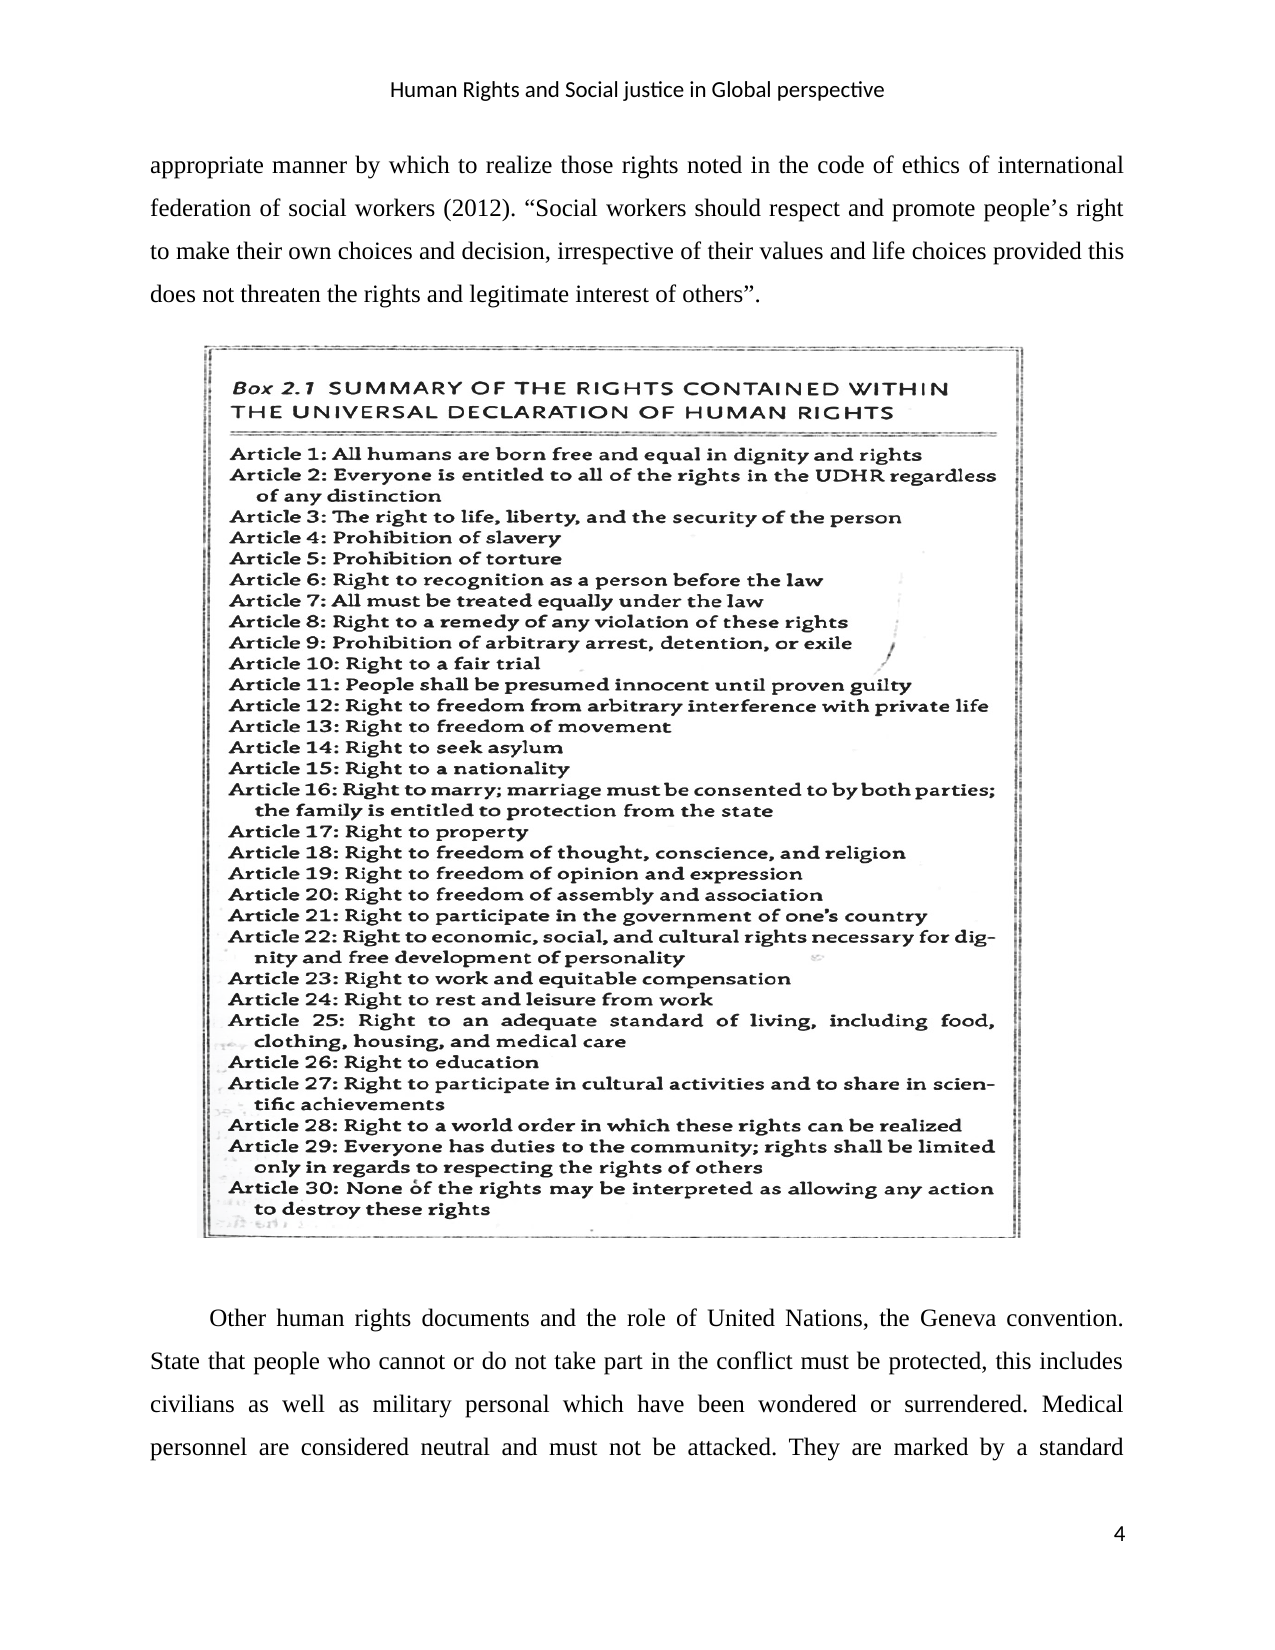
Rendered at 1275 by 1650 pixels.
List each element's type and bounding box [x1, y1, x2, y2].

text [150, 1303, 1125, 1461]
picture [196, 345, 1035, 1238]
text [150, 150, 1125, 308]
